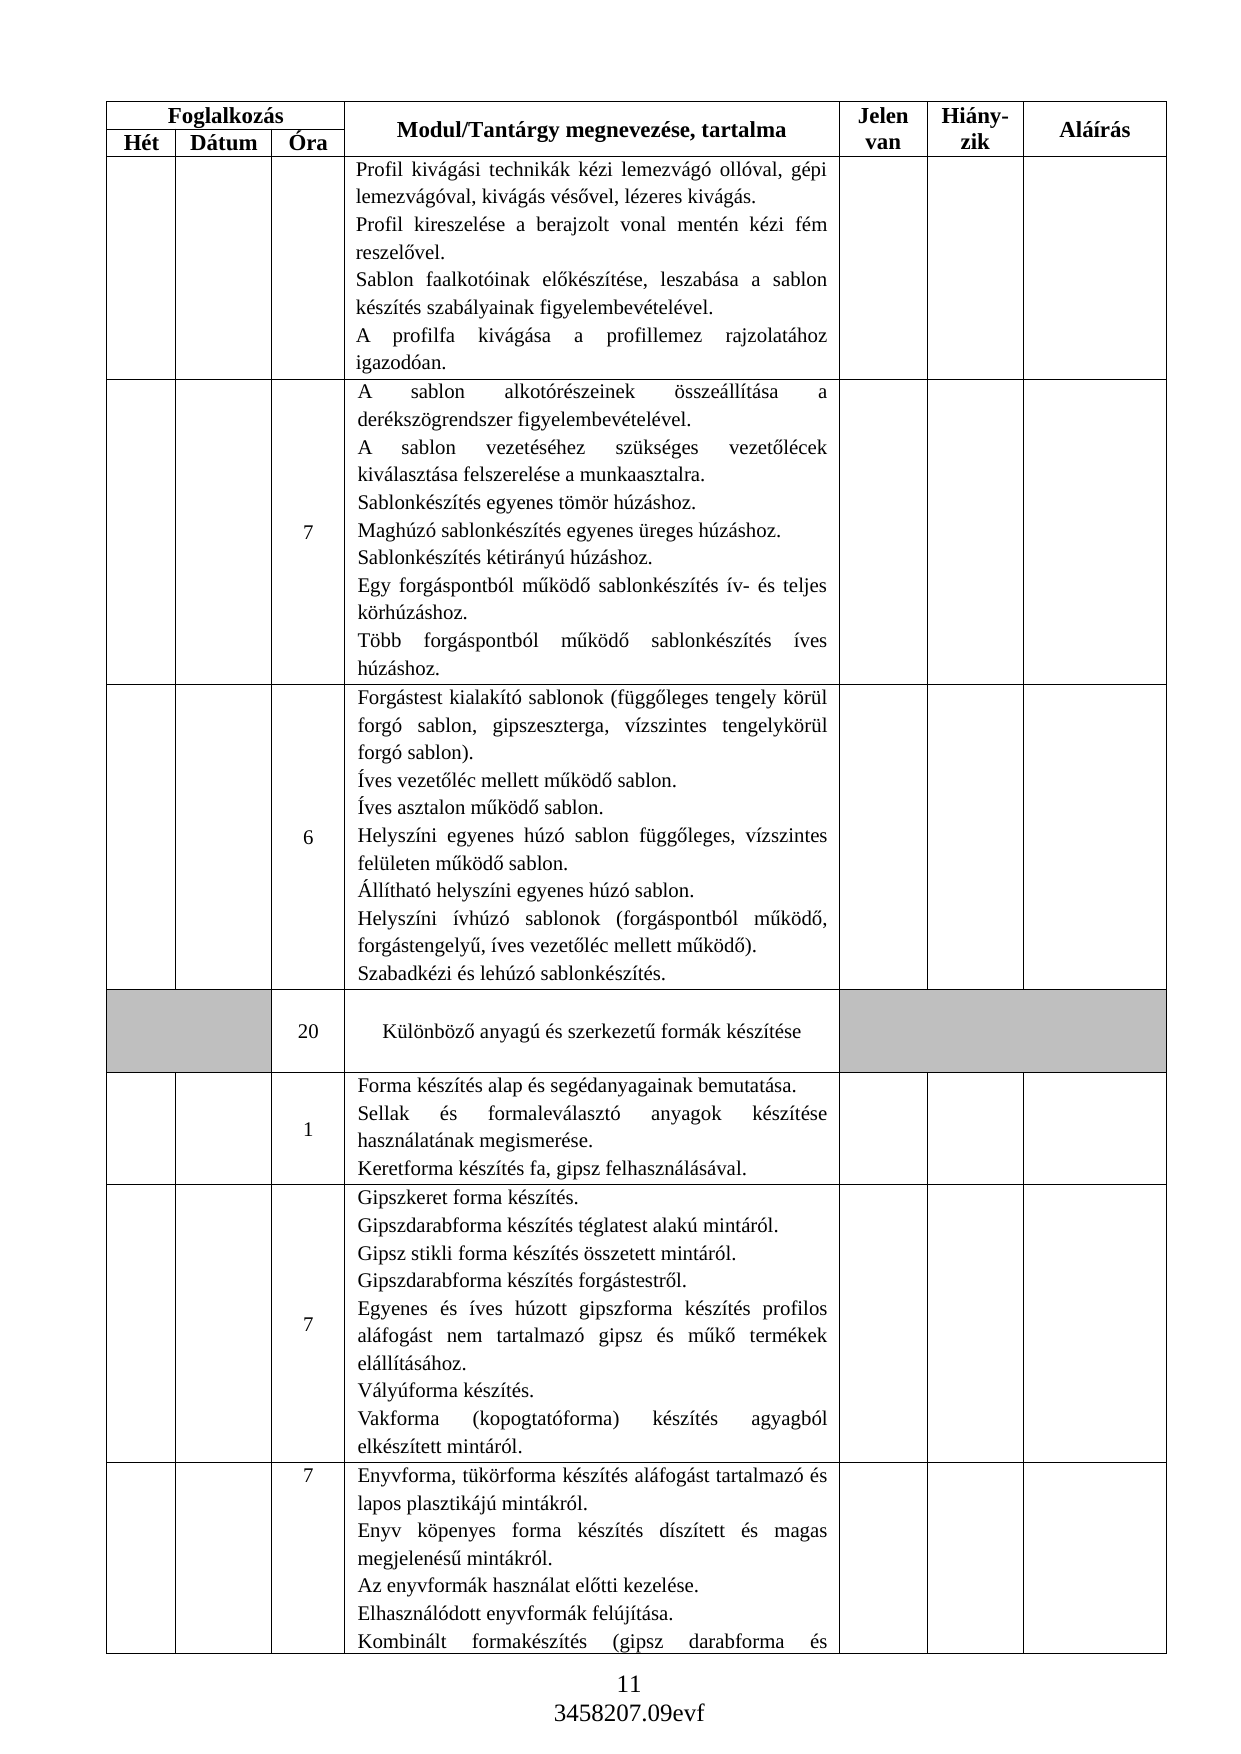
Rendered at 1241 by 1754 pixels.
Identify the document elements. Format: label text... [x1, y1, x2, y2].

table_header Modul/Tantárgy megnevezése, tartalma [345, 102, 839, 156]
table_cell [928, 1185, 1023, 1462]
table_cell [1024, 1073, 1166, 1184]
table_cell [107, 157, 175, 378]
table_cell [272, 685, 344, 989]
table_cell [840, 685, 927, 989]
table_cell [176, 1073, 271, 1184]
table_header Foglalkozás [107, 102, 344, 128]
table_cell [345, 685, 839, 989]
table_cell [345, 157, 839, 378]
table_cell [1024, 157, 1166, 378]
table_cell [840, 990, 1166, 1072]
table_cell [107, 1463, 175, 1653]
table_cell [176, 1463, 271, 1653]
table_cell Hét [107, 130, 175, 156]
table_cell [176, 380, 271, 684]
table_cell Dátum [176, 130, 271, 156]
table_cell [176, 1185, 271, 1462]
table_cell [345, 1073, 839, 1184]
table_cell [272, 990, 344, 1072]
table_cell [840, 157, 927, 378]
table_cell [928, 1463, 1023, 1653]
table_header Hiány- zik (fő) [928, 102, 1023, 156]
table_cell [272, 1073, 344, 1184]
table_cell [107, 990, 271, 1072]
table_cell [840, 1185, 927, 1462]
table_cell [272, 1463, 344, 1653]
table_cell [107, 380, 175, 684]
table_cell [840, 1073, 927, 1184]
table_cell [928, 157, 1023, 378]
table_header Aláírás [1024, 102, 1166, 156]
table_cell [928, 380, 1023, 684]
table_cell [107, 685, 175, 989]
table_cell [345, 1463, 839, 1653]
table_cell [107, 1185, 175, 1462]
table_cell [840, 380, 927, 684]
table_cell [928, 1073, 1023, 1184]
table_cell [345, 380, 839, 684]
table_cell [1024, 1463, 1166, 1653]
table_cell Óra [272, 130, 344, 156]
table_header Jelen van (fő) [840, 102, 927, 156]
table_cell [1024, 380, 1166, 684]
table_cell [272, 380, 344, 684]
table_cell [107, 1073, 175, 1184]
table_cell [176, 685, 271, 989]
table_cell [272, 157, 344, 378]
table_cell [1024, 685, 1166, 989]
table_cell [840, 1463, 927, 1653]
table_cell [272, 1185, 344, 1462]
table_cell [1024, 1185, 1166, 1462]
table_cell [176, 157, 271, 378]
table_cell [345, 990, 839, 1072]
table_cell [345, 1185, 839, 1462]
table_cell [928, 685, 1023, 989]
